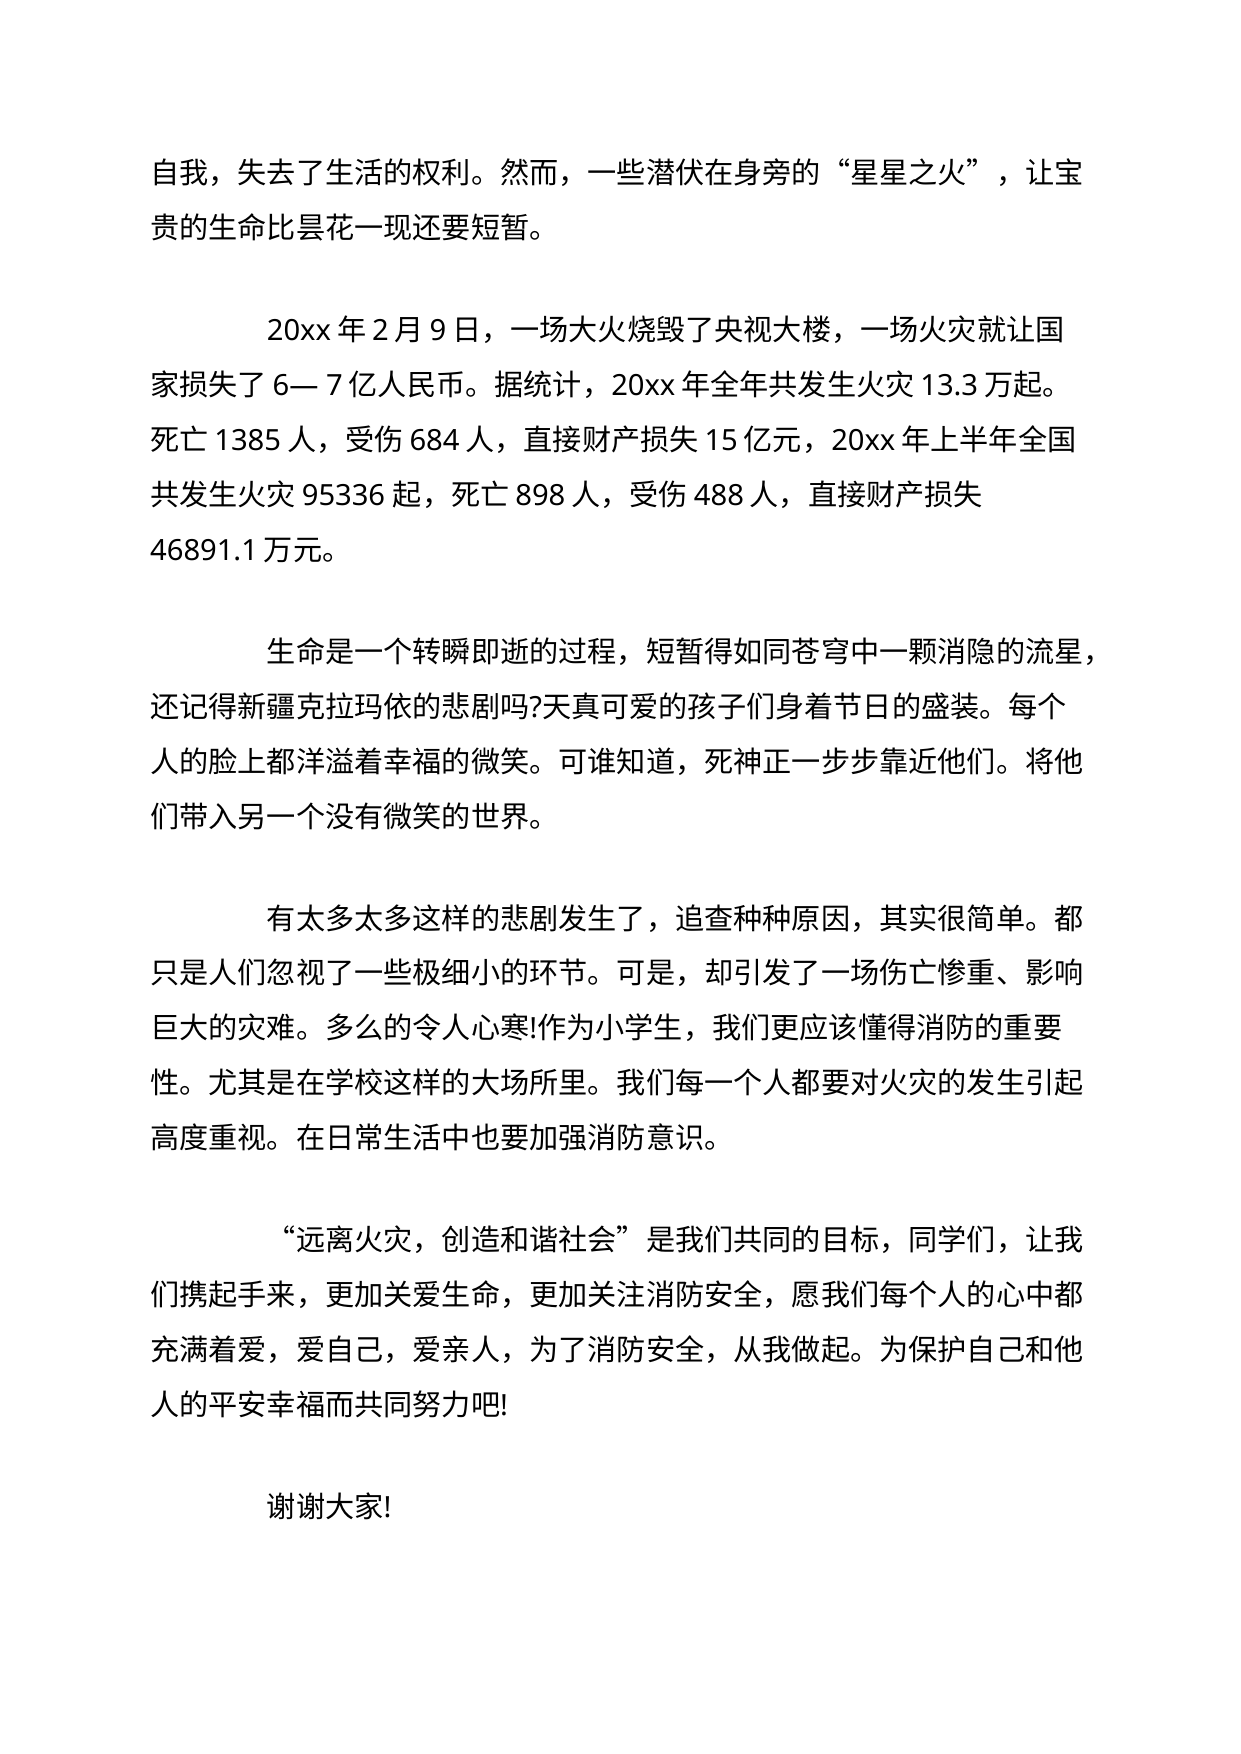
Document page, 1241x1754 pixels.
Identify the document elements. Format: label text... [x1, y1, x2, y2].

text 生命是一个转瞬即逝的过程，短暂得如同苍穹中一颗消隐的流星，还记得新疆克拉玛依的悲剧吗?天真可爱的孩子们身着节日的盛装。每个人的脸上都洋溢着幸福的微笑。可谁知道，死神正一步步靠近他们。将他们带入另一个没有微笑的世界。 [150, 629, 1090, 836]
text 谢谢大家! [150, 1483, 1090, 1526]
text 有太多太多这样的悲剧发生了，追查种种原因，其实很简单。都只是人们忽视了一些极细小的环节。可是，却引发了一场伤亡惨重、影响巨大的灾难。多么的令人心寒!作为小学生，我们更应该懂得消防的重要性。尤其是在学校这样的大场所里。我们每一个人都要对火灾的发生引起高度重视。在日常生活中也要加强消防意识。 [150, 895, 1090, 1157]
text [150, 150, 1090, 247]
text “远离火灾，创造和谐社会”是我们共同的目标，同学们，让我们携起手来，更加关爱生命，更加关注消防安全，愿我们每个人的心中都充满着爱，爱自己，爱亲人，为了消防安全，从我做起。为保护自己和他人的平安幸福而共同努力吧! [150, 1217, 1090, 1424]
text 20xx年2月9日，一场大火烧毁了央视大楼，一场火灾就让国家损失了6— 7亿人民币。据统计，20xx年全年共发生火灾13.3万起。死亡1385人，受伤684人，直接财产损失15亿元，20xx年上半年全国共发生火灾95336 起，死亡898人，受伤488人，直接财产损失46891.1万元。 [150, 307, 1090, 569]
